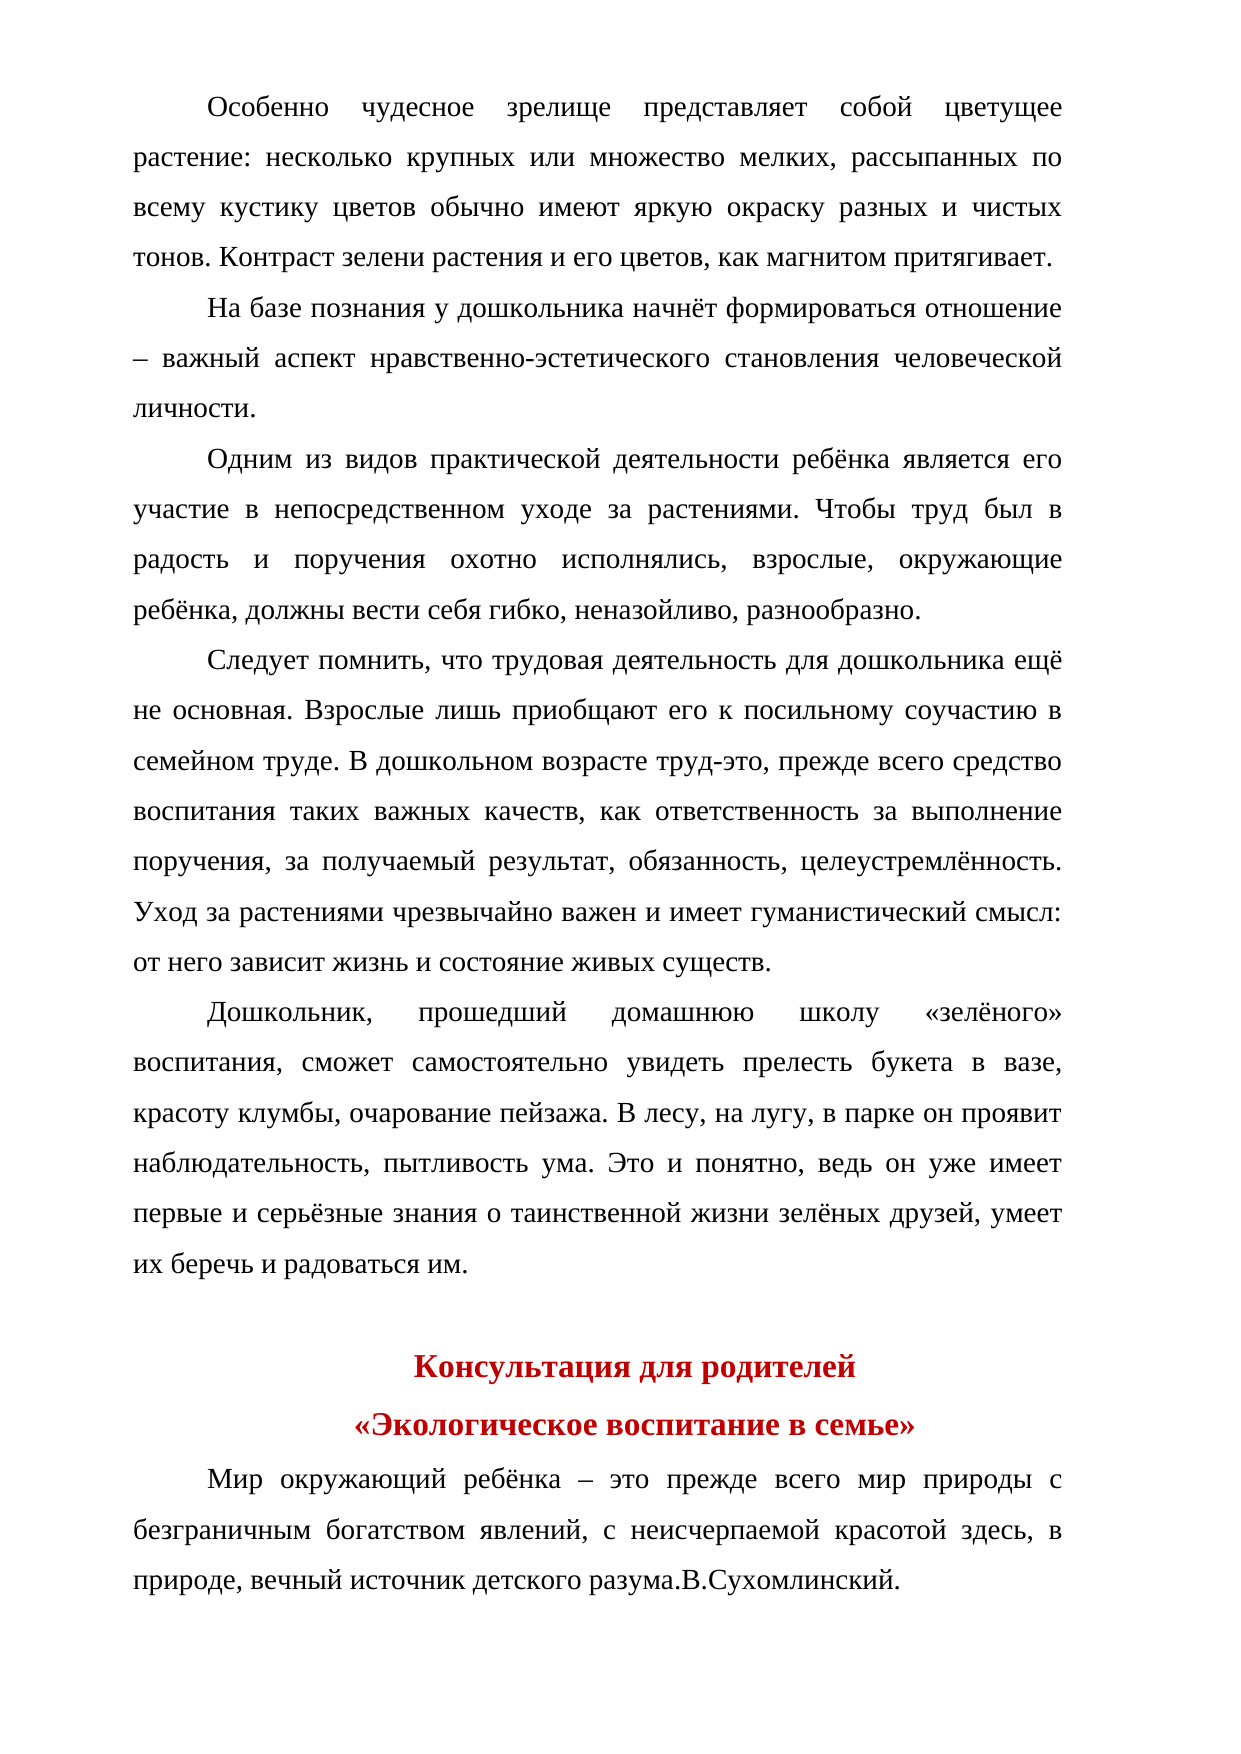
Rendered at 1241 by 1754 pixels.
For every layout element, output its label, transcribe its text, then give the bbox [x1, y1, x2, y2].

text Мир окружающий ребёнка – это прежде всего мир природы с безграничным богатством явлений, с неисчерпаемой красотой здесь, в природе, вечный источник детского разума.В.Сухомлинский. [133, 1461, 1063, 1596]
text Дошкольник, прошедший домашнюю школу «зелёного» воспитания, сможет самостоятельно увидеть прелесть букета в вазе, красоту клумбы, очарование пейзажа. В лесу, на лугу, в парке он проявит наблюдательность, пытливость ума. Это и понятно, ведь он уже имеет первые и серьёзные знания о таинственной жизни зелёных друзей, умеет их беречь и радоваться им. [133, 994, 1063, 1279]
text «Экологическое воспитание в семье» [133, 1404, 1063, 1442]
text Одним из видов практической деятельности ребёнка является его участие в непосредственном уходе за растениями. Чтобы труд был в радость и поручения охотно исполнялись, взрослые, окружающие ребёнка, должны вести себя гибко, неназойливо, разнообразно. [133, 441, 1063, 625]
text На базе познания у дошкольника начнёт формироваться отношение – важный аспект нравственно-эстетического становления человеческой личности. [133, 290, 1063, 424]
text Особенно чудесное зрелище представляет собой цветущее растение: несколько крупных или множество мелких, рассыпанных по всему кустику цветов обычно имеют яркую окраску разных и чистых тонов. Контраст зелени растения и его цветов, как магнитом притягивает. [133, 89, 1063, 273]
text Консультация для родителей [133, 1346, 1063, 1385]
text Следует помнить, что трудовая деятельность для дошкольника ещё не основная. Взрослые лишь приобщают его к посильному соучастию в семейном труде. В дошкольном возрасте труд-это, прежде всего средство воспитания таких важных качеств, как ответственность за выполнение поручения, за получаемый результат, обязанность, целеустремлённость. Уход за растениями чрезвычайно важен и имеет гуманистический смысл: от него зависит жизнь и состояние живых существ. [133, 642, 1063, 977]
